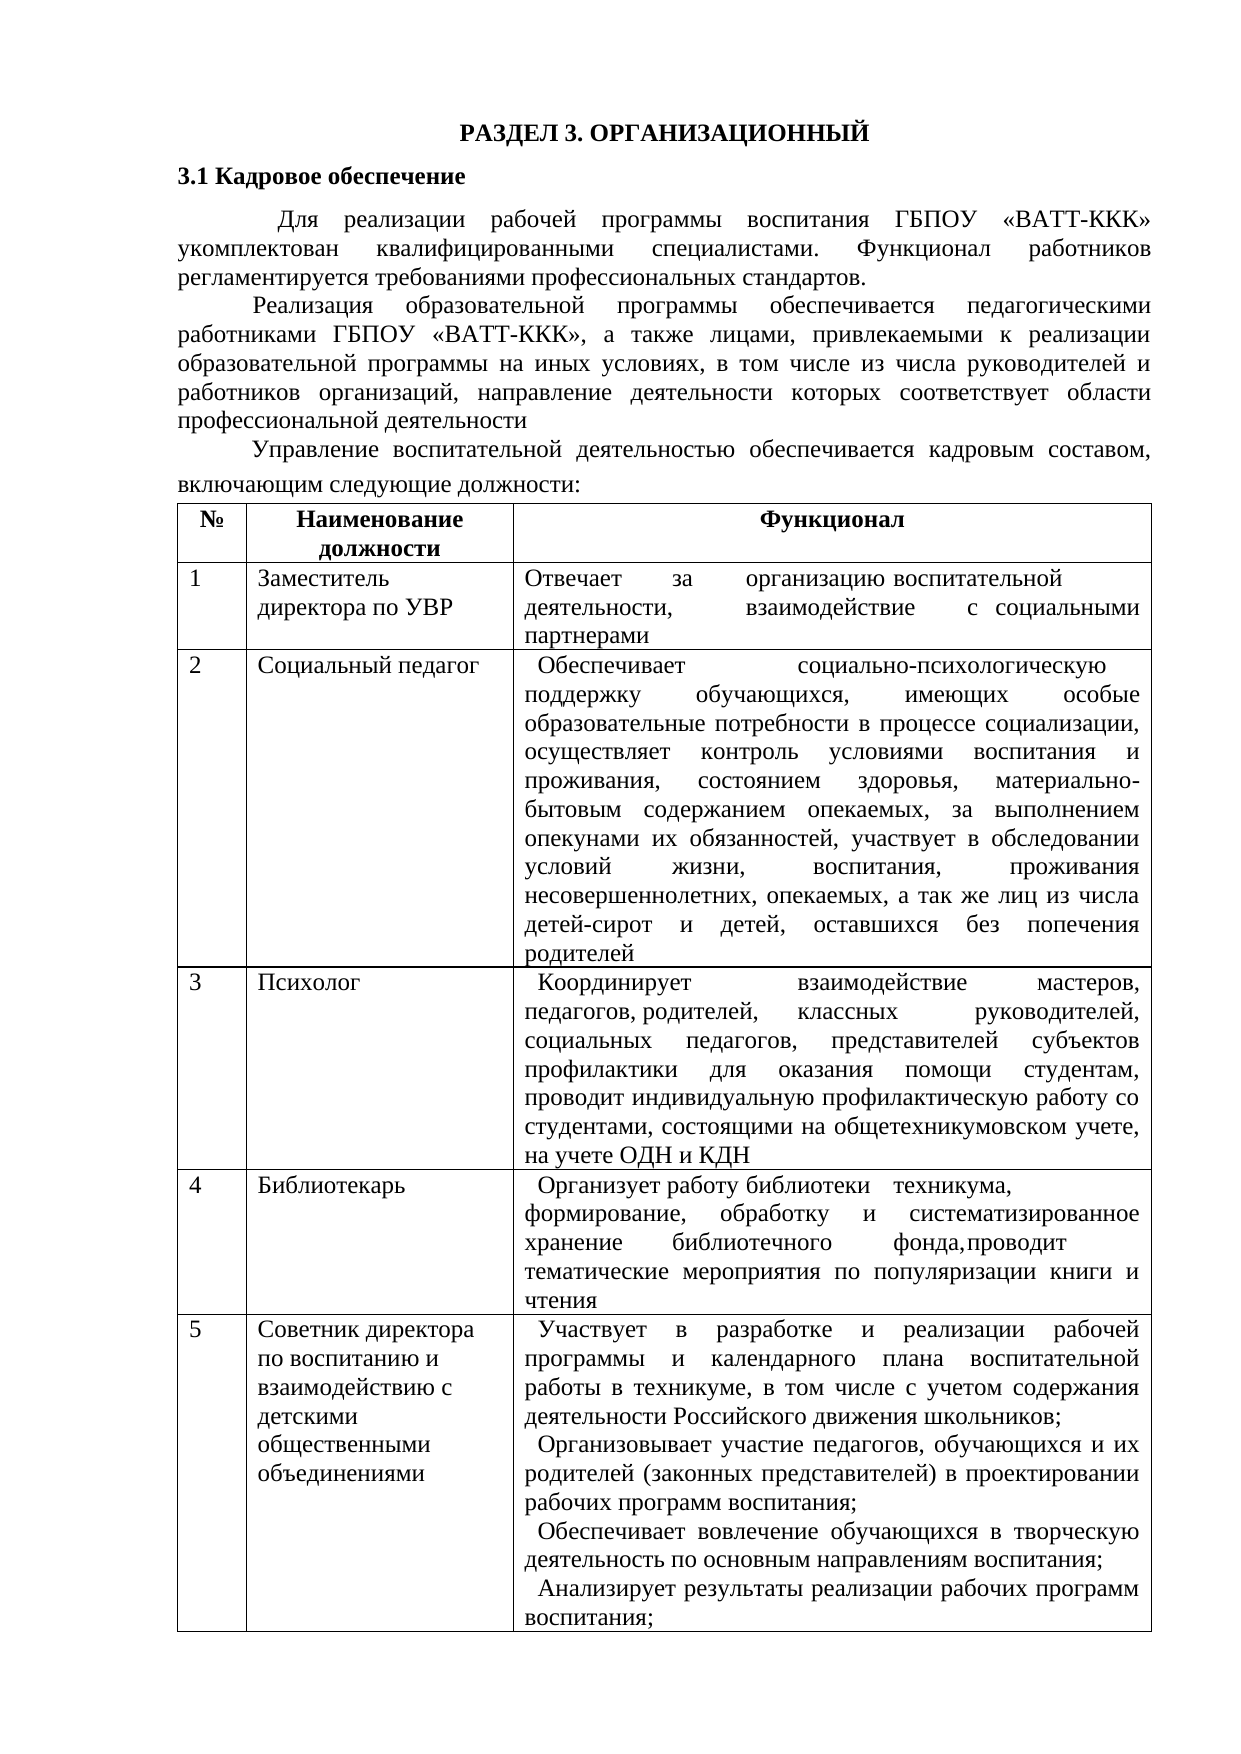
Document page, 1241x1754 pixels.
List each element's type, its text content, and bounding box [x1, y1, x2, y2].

table_cell 3 [178, 968, 246, 1169]
table_cell Социальный педагог [247, 650, 513, 966]
table_cell Организует работу библиотеки техникума, формирование, обработку и систематизированное хранение библиотечного фонда, проводит тематические мероприятия по популяризации книги и чтения [514, 1170, 1151, 1313]
table_header Наименование должности [247, 504, 513, 562]
table_cell Обеспечивает социально-психологическую поддержку обучающихся, имеющих особые образовательные потребности в процессе социализации, осуществляет контроль условиями воспитания и проживания, состоянием здоровья, материально-бытовым содержанием опекаемых, за выполнением опекунами их обязанностей, участвует в обследовании условий жизни, воспитания, проживания несовершеннолетних, опекаемых, а так же лиц из числа детей-сирот и детей, оставшихся без попечения родителей [514, 650, 1151, 966]
table_cell Заместитель директора по УВР [247, 563, 513, 649]
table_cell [247, 1315, 513, 1631]
table_cell 4 [178, 1170, 246, 1313]
text Реализация образовательной программы обеспечивается педагогическими работниками ГБПОУ «ВАТТ-ККК», а также лицами, привлекаемыми к реализации образовательной программы на иных условиях, в том числе из числа руководителей и работников организаций, направление деятельности которых соответствует области профессиональной деятельности [177, 291, 1152, 434]
table_cell 5 [178, 1315, 246, 1631]
table_cell Координирует взаимодействие мастеров, педагогов, родителей, классных руководителей, социальных педагогов, представителей субъектов профилактики для оказания помощи студентам, проводит индивидуальную профилактическую работу со студентами, состоящими на общетехникумовском учете, на учете ОДН и КДН [514, 968, 1151, 1169]
table_cell Психолог [247, 968, 513, 1169]
text 3.1 Кадровое обеспечение [177, 161, 1152, 190]
table_cell Отвечает за организацию воспитательной деятельности, взаимодействие с социальными партнерами [514, 563, 1151, 649]
table_header № [178, 504, 246, 562]
text Для реализации рабочей программы воспитания ГБПОУ «ВАТТ-ККК» укомплектован квалифицированными специалистами. Функционал работников регламентируется требованиями профессиональных стандартов. [177, 204, 1152, 291]
text Управление воспитательной деятельностью обеспечивается кадровым составом, включающим следующие должности: [177, 434, 1152, 498]
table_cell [514, 1315, 1151, 1631]
table_cell Библиотекарь [247, 1170, 513, 1313]
table_cell 2 [178, 650, 246, 966]
text РАЗДЕЛ 3. ОРГАНИЗАЦИОННЫЙ [177, 118, 1152, 147]
table_cell 1 [178, 563, 246, 649]
table_header Функционал [514, 504, 1151, 562]
